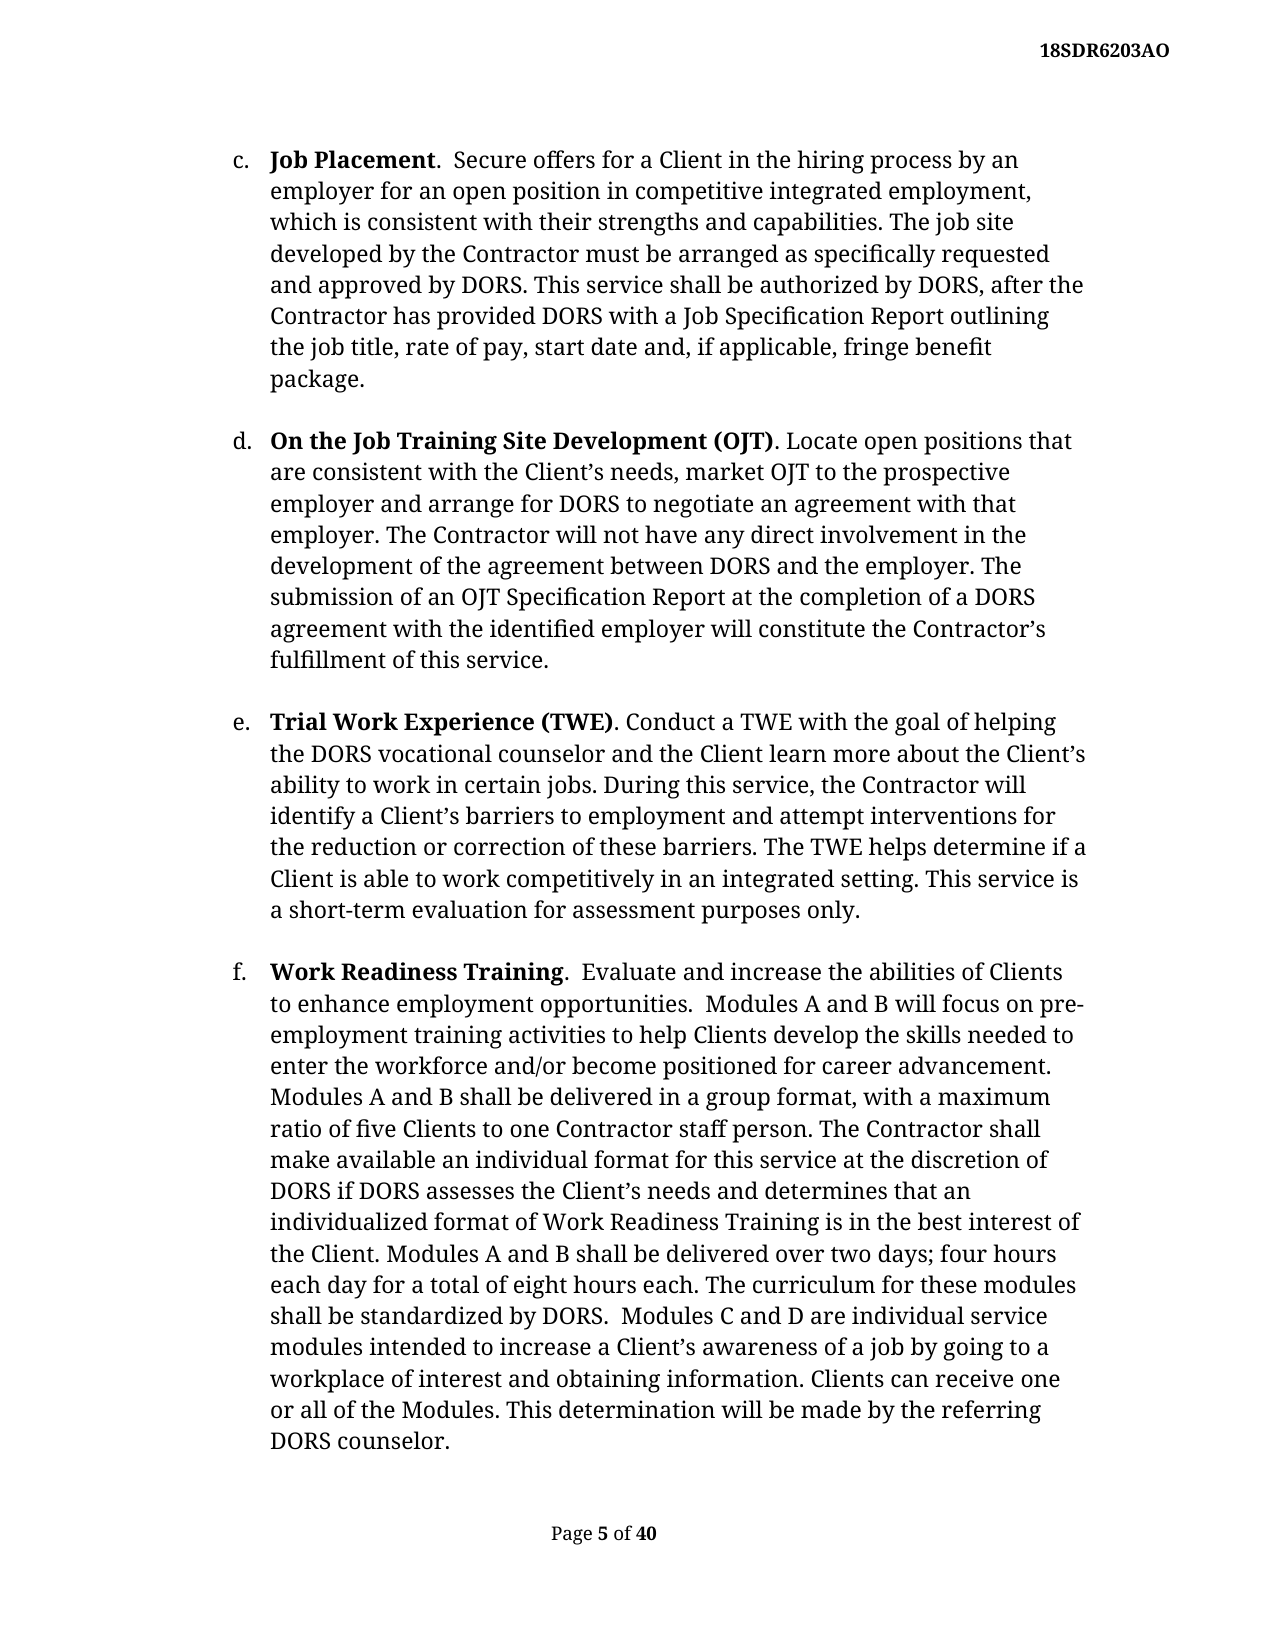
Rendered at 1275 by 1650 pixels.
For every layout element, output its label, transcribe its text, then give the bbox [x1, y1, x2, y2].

list Trial Work Experience (TWE). Conduct a TWE with the goal of helping the DORS vocational counselor and the Client learn more about the Client’s ability to work in certain jobs. During this service, the Contractor will identify a Client’s barriers to employment and attempt interventions for the reduction or correction of these barriers. The TWE helps determine if a Client is able to work competitively in an integrated setting. This service is a short-term evaluation for assessment purposes only. [232, 706, 1087, 925]
list Job Placement. Secure offers for a Client in the hiring process by an employer for an open position in competitive integrated employment, which is consistent with their strengths and capabilities. The job site developed by the Contractor must be arranged as specifically requested and approved by DORS. This service shall be authorized by DORS, after the Contractor has provided DORS with a Job Specification Report outlining the job title, rate of pay, start date and, if applicable, fringe benefit package. [232, 144, 1087, 394]
list On the Job Training Site Development (OJT). Locate open positions that are consistent with the Client’s needs, market OJT to the prospective employer and arrange for DORS to negotiate an agreement with that employer. The Contractor will not have any direct involvement in the development of the agreement between DORS and the employer. The submission of an OJT Specification Report at the completion of a DORS agreement with the identified employer will constitute the Contractor’s fulfillment of this service. [232, 425, 1087, 675]
list Work Readiness Training. Evaluate and increase the abilities of Clients to enhance employment opportunities. Modules A and B will focus on pre-employment training activities to help Clients develop the skills needed to enter the workforce and/or become positioned for career advancement. Modules A and B shall be delivered in a group format, with a maximum ratio of five Clients to one Contractor staff person. The Contractor shall make available an individual format for this service at the discretion of DORS if DORS assesses the Client’s needs and determines that an individualized format of Work Readiness Training is in the best interest of the Client. Modules A and B shall be delivered over two days; four hours each day for a total of eight hours each. The curriculum for these modules shall be standardized by DORS. Modules C and D are individual service modules intended to increase a Client’s awareness of a job by going to a workplace of interest and obtaining information. Clients can receive one or all of the Modules. This determination will be made by the referring DORS counselor. [232, 956, 1087, 1456]
